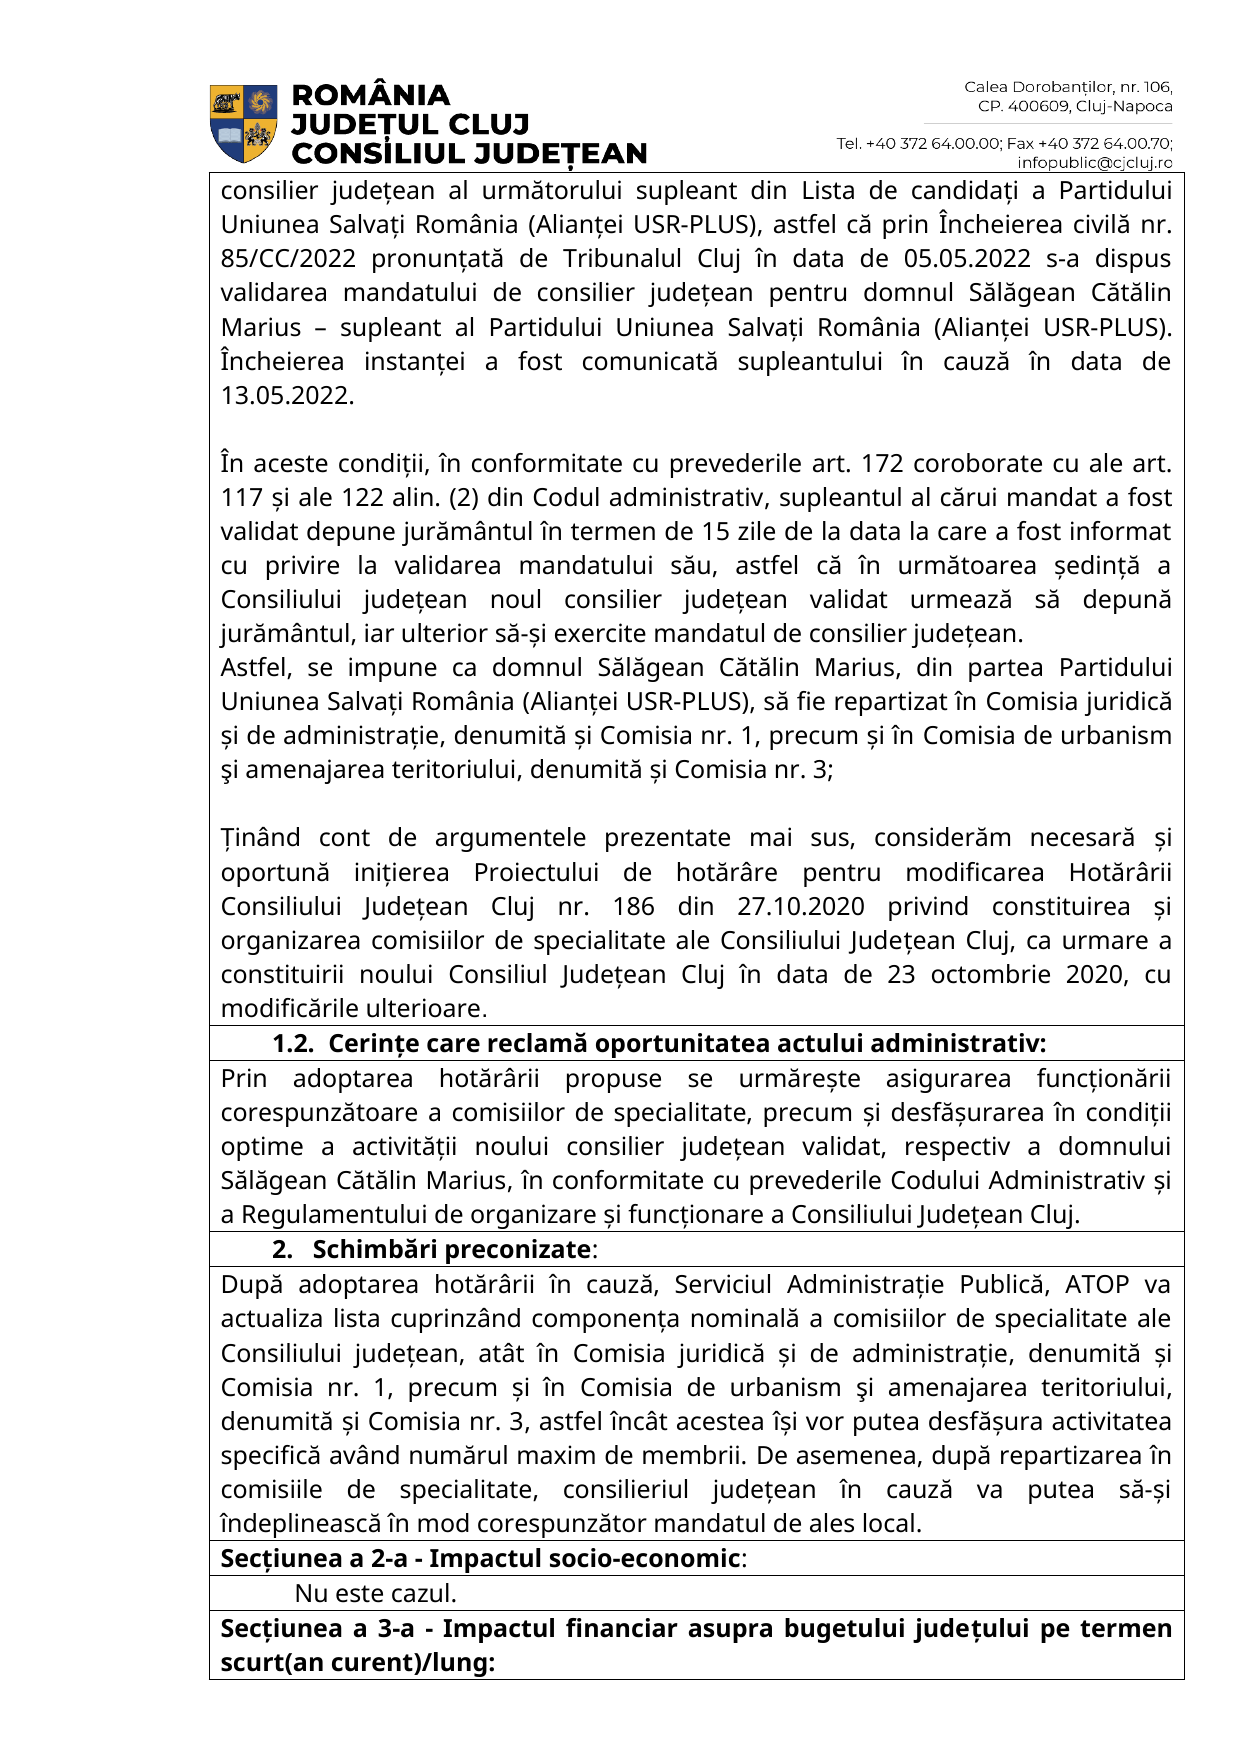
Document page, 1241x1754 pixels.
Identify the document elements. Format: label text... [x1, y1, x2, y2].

table_cell Cerinţe care reclamă oportunitatea actului administrativ: [210, 1026, 1184, 1059]
table_cell Secțiunea a 3-a - Impactul financiar asupra bugetului judeţului pe termen scurt(an curent)/lung: [210, 1611, 1184, 1679]
table_cell 2. Schimbări preconizate: [210, 1232, 1184, 1266]
table_cell După adoptarea hotărârii în cauză, Serviciul Administrație Publică, ATOP va actualiza lista cuprinzând componența nominală a comisiilor de specialitate ale Consiliului județean, atât în Comisia juridică și de administrație, denumită și Comisia nr. 1, precum și în Comisia de urbanism şi amenajarea teritoriului, denumită și Comisia nr. 3, astfel încât acestea își vor putea desfășura activitatea specifică având numărul maxim de membrii. De asemenea, după repartizarea în comisiile de specialitate, consilieriul județean în cauză va putea să-și îndeplinească în mod corespunzător mandatul de ales local. [210, 1267, 1184, 1539]
table_cell Prin adoptarea hotărârii propuse se urmărește asigurarea funcționării corespunzătoare a comisiilor de specialitate, precum și desfășurarea în condiții optime a activității noului consilier județean validat, respectiv a domnului Sălăgean Cătălin Marius, în conformitate cu prevederile Codului Administrativ și a Regulamentului de organizare și funcționare a Consiliului Județean Cluj. [210, 1061, 1184, 1231]
table_cell Secțiunea a 2-a - Impactul socio-economic: [210, 1541, 1184, 1575]
picture [209, 78, 647, 171]
table_cell Nu este cazul. [210, 1576, 1184, 1610]
picture [836, 78, 1173, 172]
